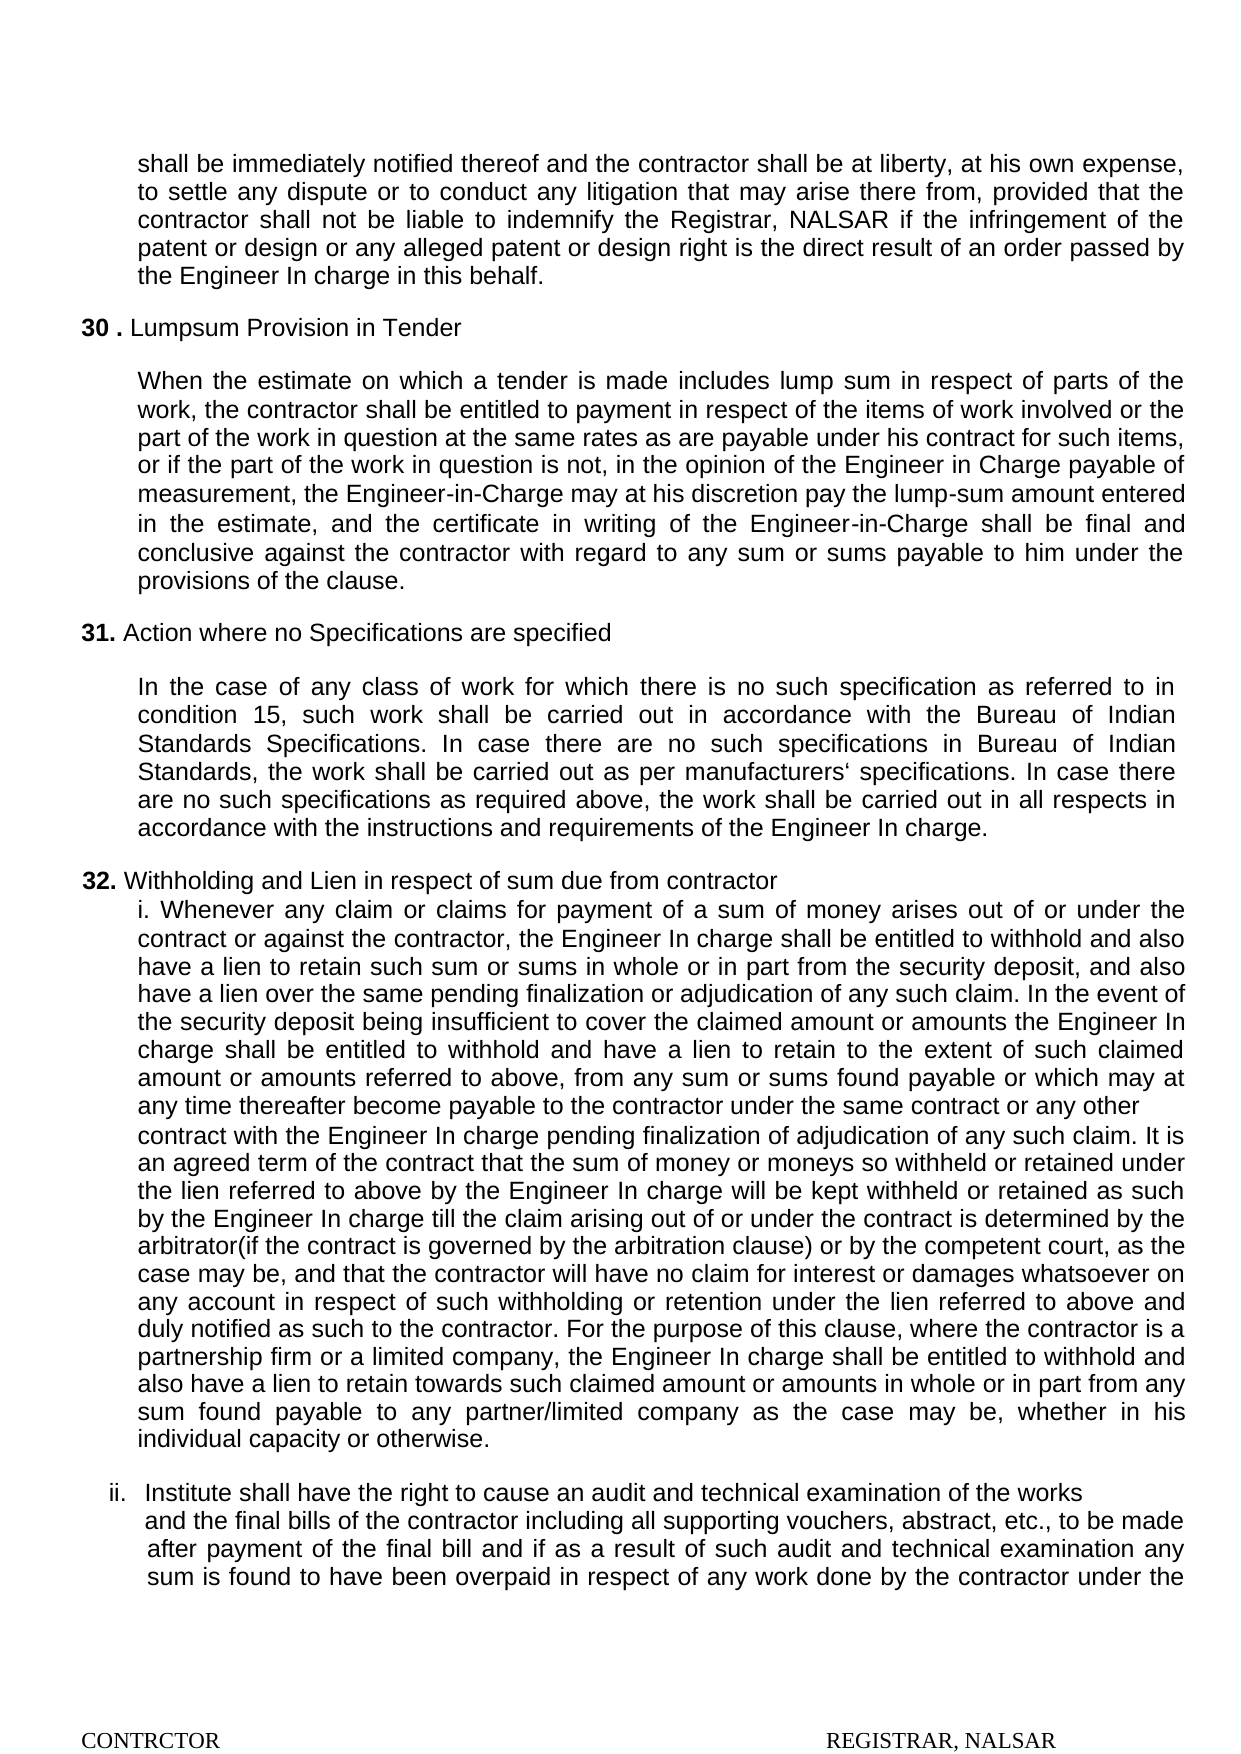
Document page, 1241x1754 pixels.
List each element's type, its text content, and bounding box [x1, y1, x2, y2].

text When the estimate on which a tender is made includes lump sum in respect of parts of the work, the contractor shall be entitled to payment in respect of the items of work involved or the part of the work in question at the same rates as are payable under his contract for such items, or if the part of the work in question is not, in the opinion of the Engineer in Charge payable of measurement, the Engineer‐in‐Charge may at his discretion pay the lump‐sum amount entered in the estimate, and the certificate in writing of the Engineer‐in‐Charge shall be final and conclusive against the contractor with regard to any sum or sums payable to him under the provisions of the clause. [137, 368, 1186, 594]
text contract with the Engineer In charge pending finalization of adjudication of any such claim. It is an agreed term of the contract that the sum of money or moneys so withheld or retained under the lien referred to above by the Engineer In charge will be kept withheld or retained as such by the Engineer In charge till the claim arising out of or under the contract is determined by the arbitrator(if the contract is governed by the arbitration clause) or by the competent court, as the case may be, and that the contractor will have no claim for interest or damages whatsoever on any account in respect of such withholding or retention under the lien referred to above and duly notified as such to the contractor. For the purpose of this clause, where the contractor is a partnership firm or a limited company, the Engineer In charge shall be entitled to withhold and also have a lien to retain towards such claimed amount or amounts in whole or in part from any sum found payable to any partner/limited company as the case may be, whether in his individual capacity or otherwise. [137, 1122, 1187, 1453]
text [109, 1507, 1187, 1591]
text In the case of any class of work for which there is no such specification as referred to in condition 15, such work shall be carried out in accordance with the Bureau of Indian Standards Specifications. In case there are no such specifications in Bureau of Indian Standards, the work shall be carried out as per manufacturers‘ specifications. In case there are no such specifications as required above, the work shall be carried out in all respects in accordance with the instructions and requirements of the Engineer In charge. [137, 673, 1178, 842]
text 32. Withholding and Lien in respect of sum due from contractor [82, 866, 1186, 895]
text i. Whenever any claim or claims for payment of a sum of money arises out of or under the contract or against the contractor, the Engineer In charge shall be entitled to withhold and also have a lien to retain such sum or sums in whole or in part from the security deposit, and also have a lien over the same pending finalization or adjudication of any such claim. In the event of the security deposit being insufficient to cover the claimed amount or amounts the Engineer In charge shall be entitled to withhold and have a lien to retain to the extent of such claimed amount or amounts referred to above, from any sum or sums found payable or which may at any time thereafter become payable to the contractor under the same contract or any other [137, 897, 1187, 1120]
text 30 . Lumpsum Provision in Tender [81, 313, 1186, 342]
list Institute shall have the right to cause an audit and technical examination of the works [108, 1479, 1187, 1507]
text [137, 150, 1186, 289]
text 31. Action where no Specifications are specified [81, 618, 1186, 647]
